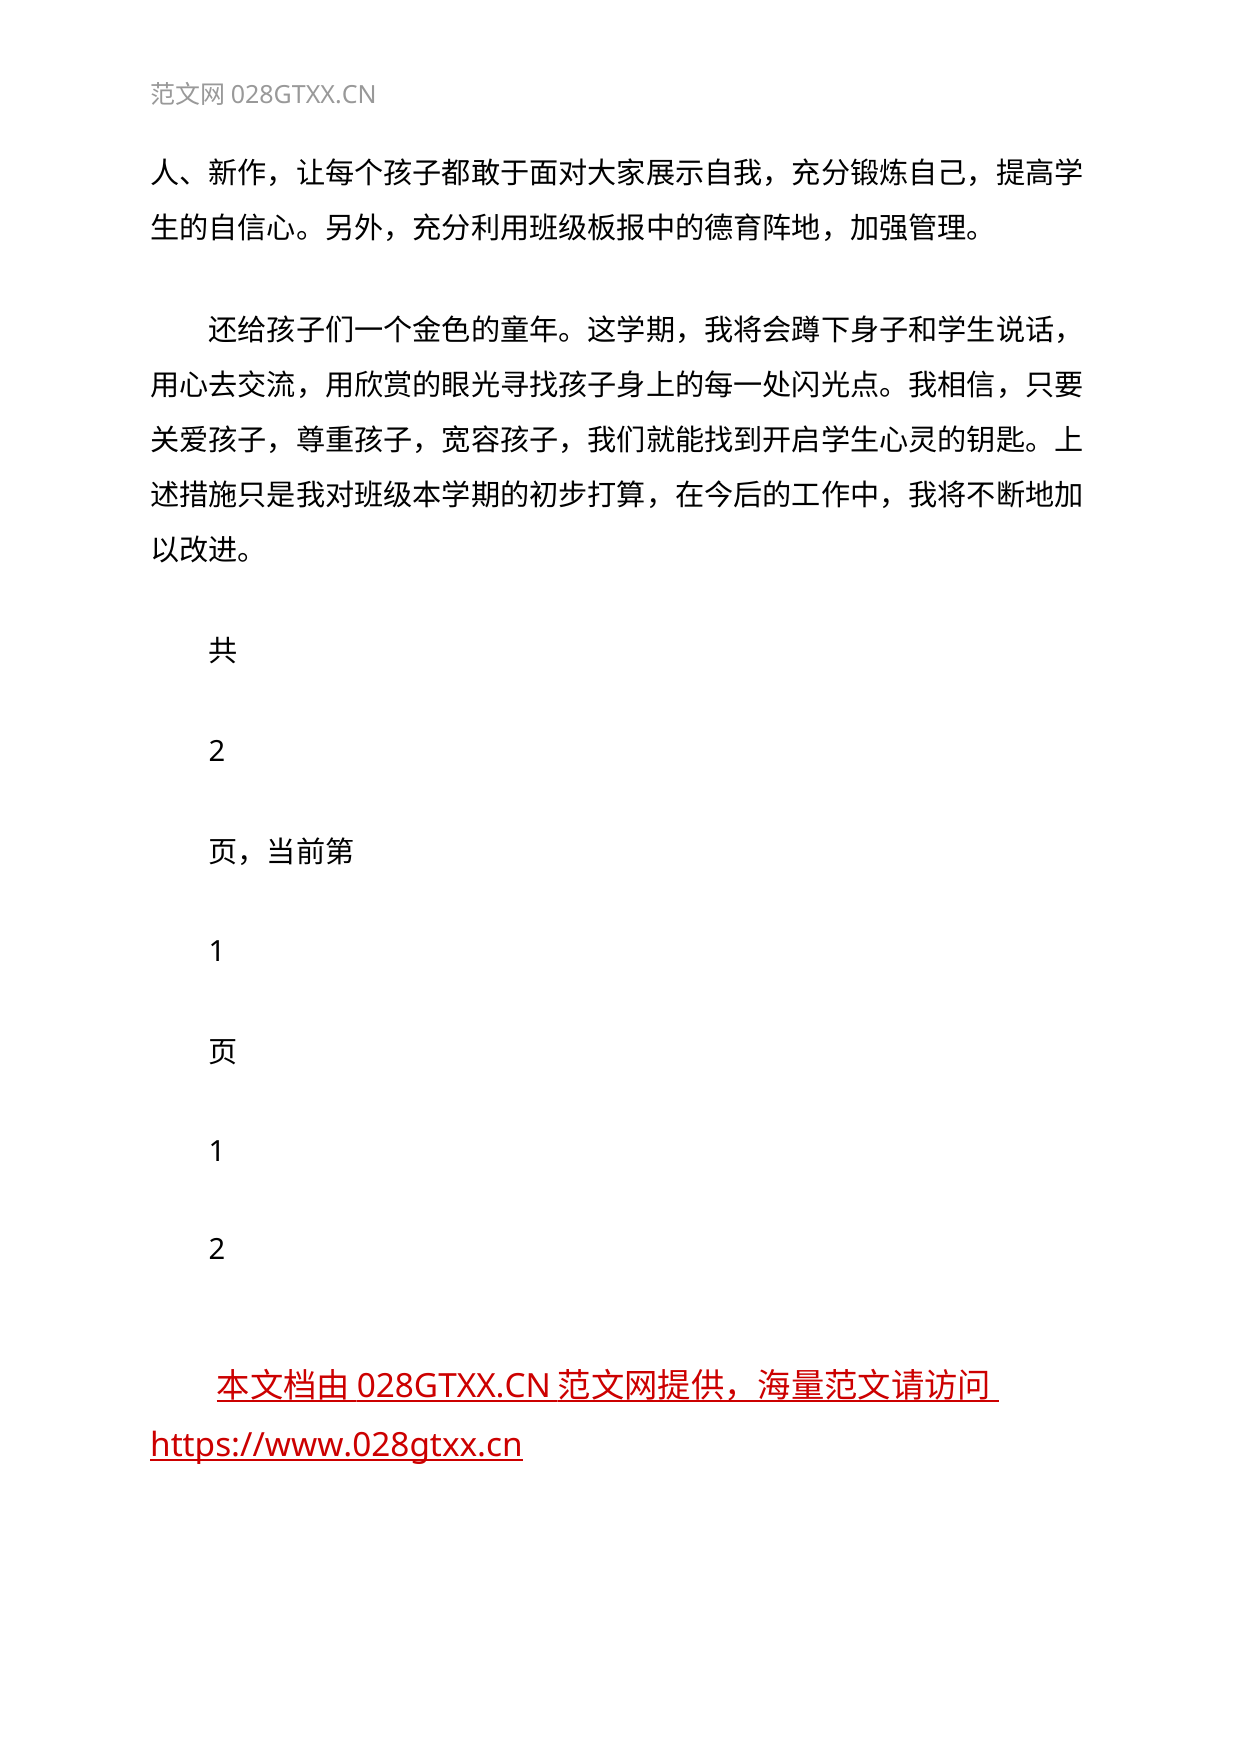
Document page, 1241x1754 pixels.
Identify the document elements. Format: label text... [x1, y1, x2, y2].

text 本文档由028GTXX.CN范文网提供，海量范文请访问 https://www.028gtxx.cn [150, 1358, 1090, 1466]
text 1 [150, 1130, 1090, 1170]
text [150, 150, 1090, 247]
text 2 [150, 1229, 1090, 1268]
text 页，当前第 [150, 828, 1090, 871]
text 1 [150, 930, 1090, 970]
text 共 [150, 628, 1090, 670]
text 2 [150, 730, 1090, 769]
text 还给孩子们一个金色的童年。这学期，我将会蹲下身子和学生说话，用心去交流，用欣赏的眼光寻找孩子身上的每一处闪光点。我相信，只要关爱孩子，尊重孩子，宽容孩子，我们就能找到开启学生心灵的钥匙。上述措施只是我对班级本学期的初步打算，在今后的工作中，我将不断地加以改进。 [150, 307, 1090, 568]
text 页 [150, 1028, 1090, 1071]
